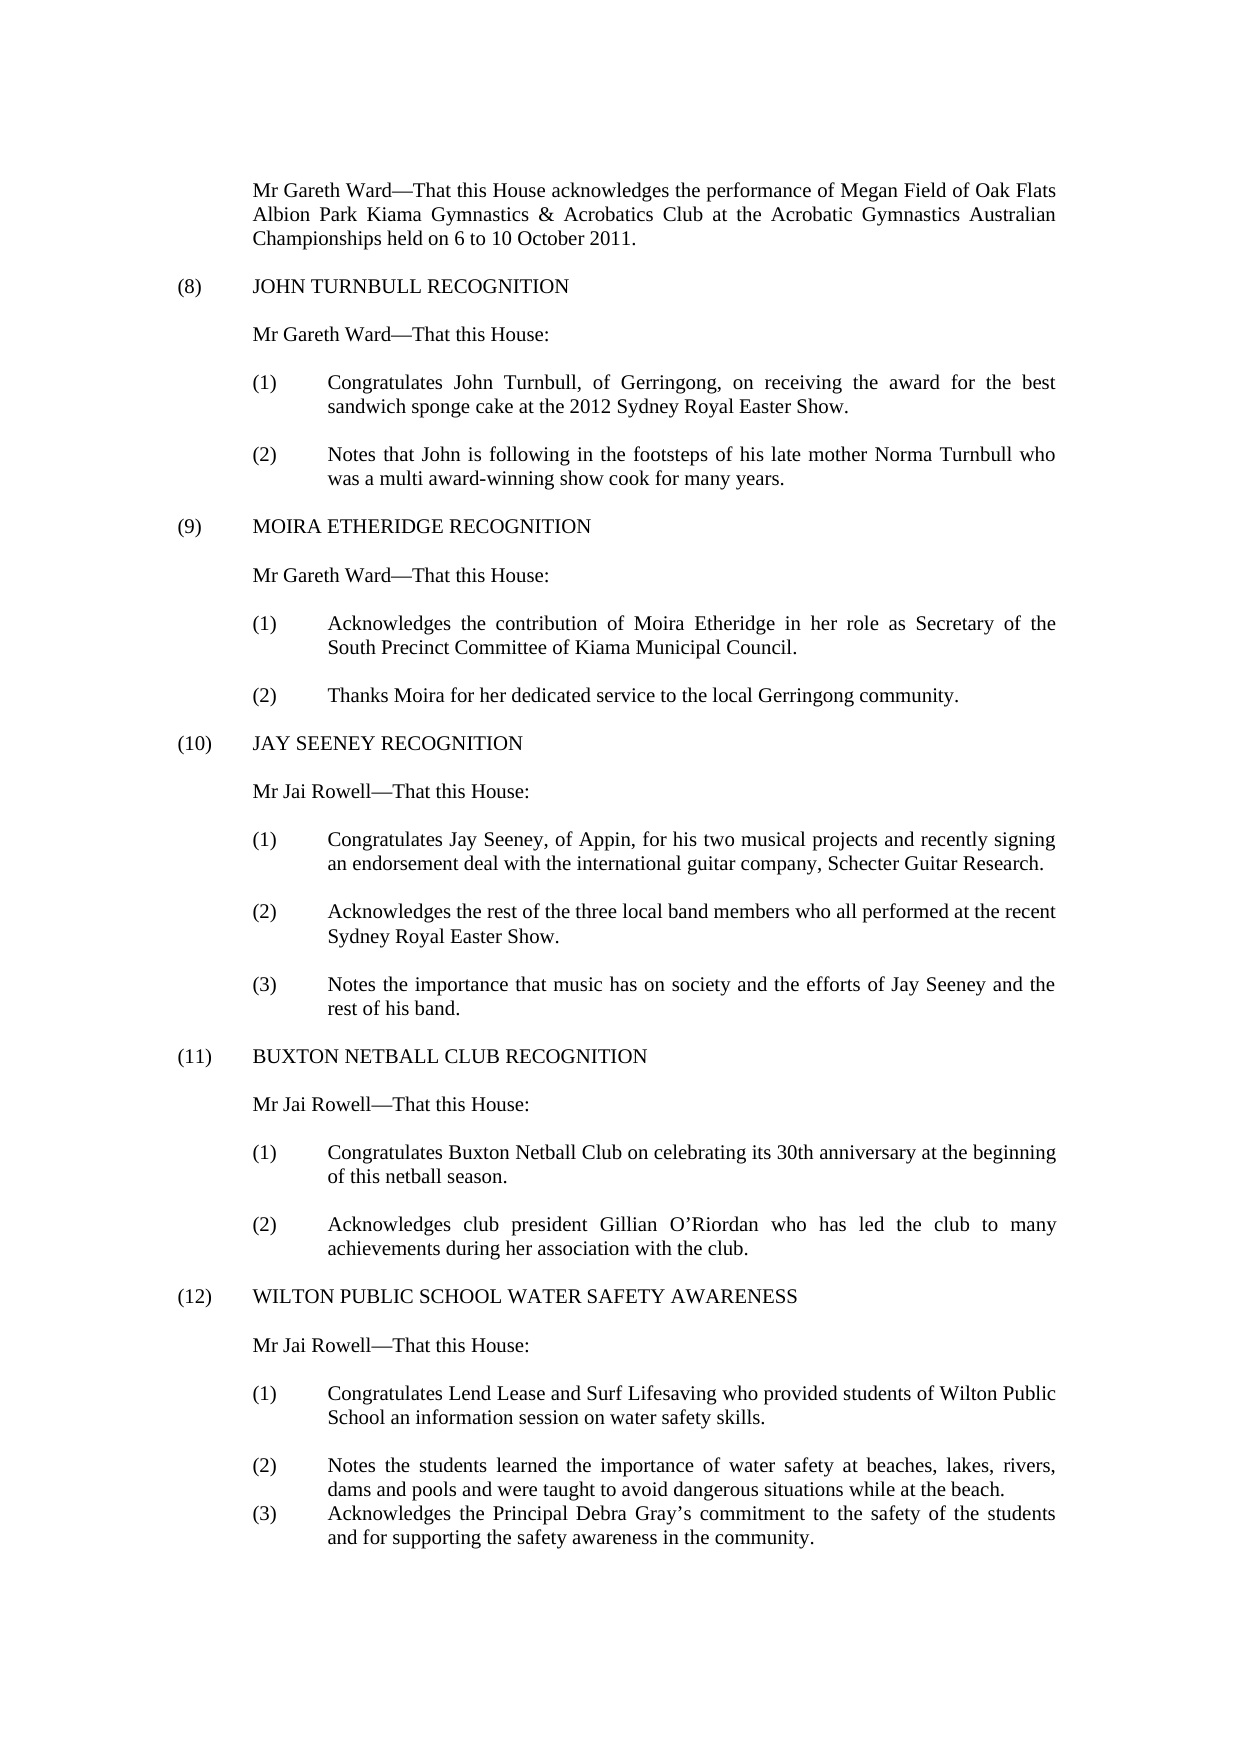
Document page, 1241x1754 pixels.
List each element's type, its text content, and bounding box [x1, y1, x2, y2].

text (1) Congratulates Jay Seeney, of Appin, for his two musical projects and recently signing an endorsement deal with the international guitar company, Schecter Guitar Research. [252, 827, 1057, 875]
text (9) MOIRA ETHERIDGE RECOGNITION [177, 514, 1057, 538]
text (11) BUXTON NETBALL CLUB RECOGNITION [177, 1044, 1057, 1068]
text (2) Notes the students learned the importance of water safety at beaches, lakes, rivers, dams and pools and were taught to avoid dangerous situations while at the beach. [252, 1453, 1057, 1501]
text (12) WILTON PUBLIC SCHOOL WATER SAFETY AWARENESS [177, 1284, 1057, 1308]
text Mr Gareth Ward—That this House: [252, 322, 1057, 346]
text (2) Acknowledges the rest of the three local band members who all performed at the recent Sydney Royal Easter Show. [252, 899, 1057, 948]
text (1) Congratulates Lend Lease and Surf Lifesaving who provided students of Wilton Public School an information session on water safety skills. [252, 1381, 1057, 1429]
text (1) Acknowledges the contribution of Moira Etheridge in her role as Secretary of the South Precinct Committee of Kiama Municipal Council. [252, 611, 1057, 659]
text Mr Jai Rowell—That this House: [252, 1333, 1057, 1357]
text Mr Jai Rowell—That this House: [252, 1092, 1057, 1116]
text Mr Jai Rowell—That this House: [252, 779, 1057, 803]
text (3) Notes the importance that music has on society and the efforts of Jay Seeney and the rest of his band. [252, 972, 1057, 1020]
text (2) Acknowledges club president Gillian O’Riordan who has led the club to many achievements during her association with the club. [252, 1212, 1057, 1260]
text Mr Gareth Ward—That this House: [252, 563, 1057, 587]
text (3) Acknowledges the Principal Debra Gray’s commitment to the safety of the students and for supporting the safety awareness in the community. [252, 1501, 1057, 1549]
text (2) Notes that John is following in the footsteps of his late mother Norma Turnbull who was a multi award-winning show cook for many years. [252, 442, 1057, 490]
text (2) Thanks Moira for her dedicated service to the local Gerringong community. [252, 683, 1057, 707]
text Mr Gareth Ward—That this House acknowledges the performance of Megan Field of Oak Flats Albion Park Kiama Gymnastics & Acrobatics Club at the Acrobatic Gymnastics Australian Championships held on 6 to 10 October 2011. [252, 178, 1057, 250]
text (10) JAY SEENEY RECOGNITION [177, 731, 1057, 755]
text (1) Congratulates Buxton Netball Club on celebrating its 30th anniversary at the beginning of this netball season. [252, 1140, 1057, 1188]
text (8) JOHN TURNBULL RECOGNITION [177, 274, 1057, 298]
text (1) Congratulates John Turnbull, of Gerringong, on receiving the award for the best sandwich sponge cake at the 2012 Sydney Royal Easter Show. [252, 370, 1057, 418]
